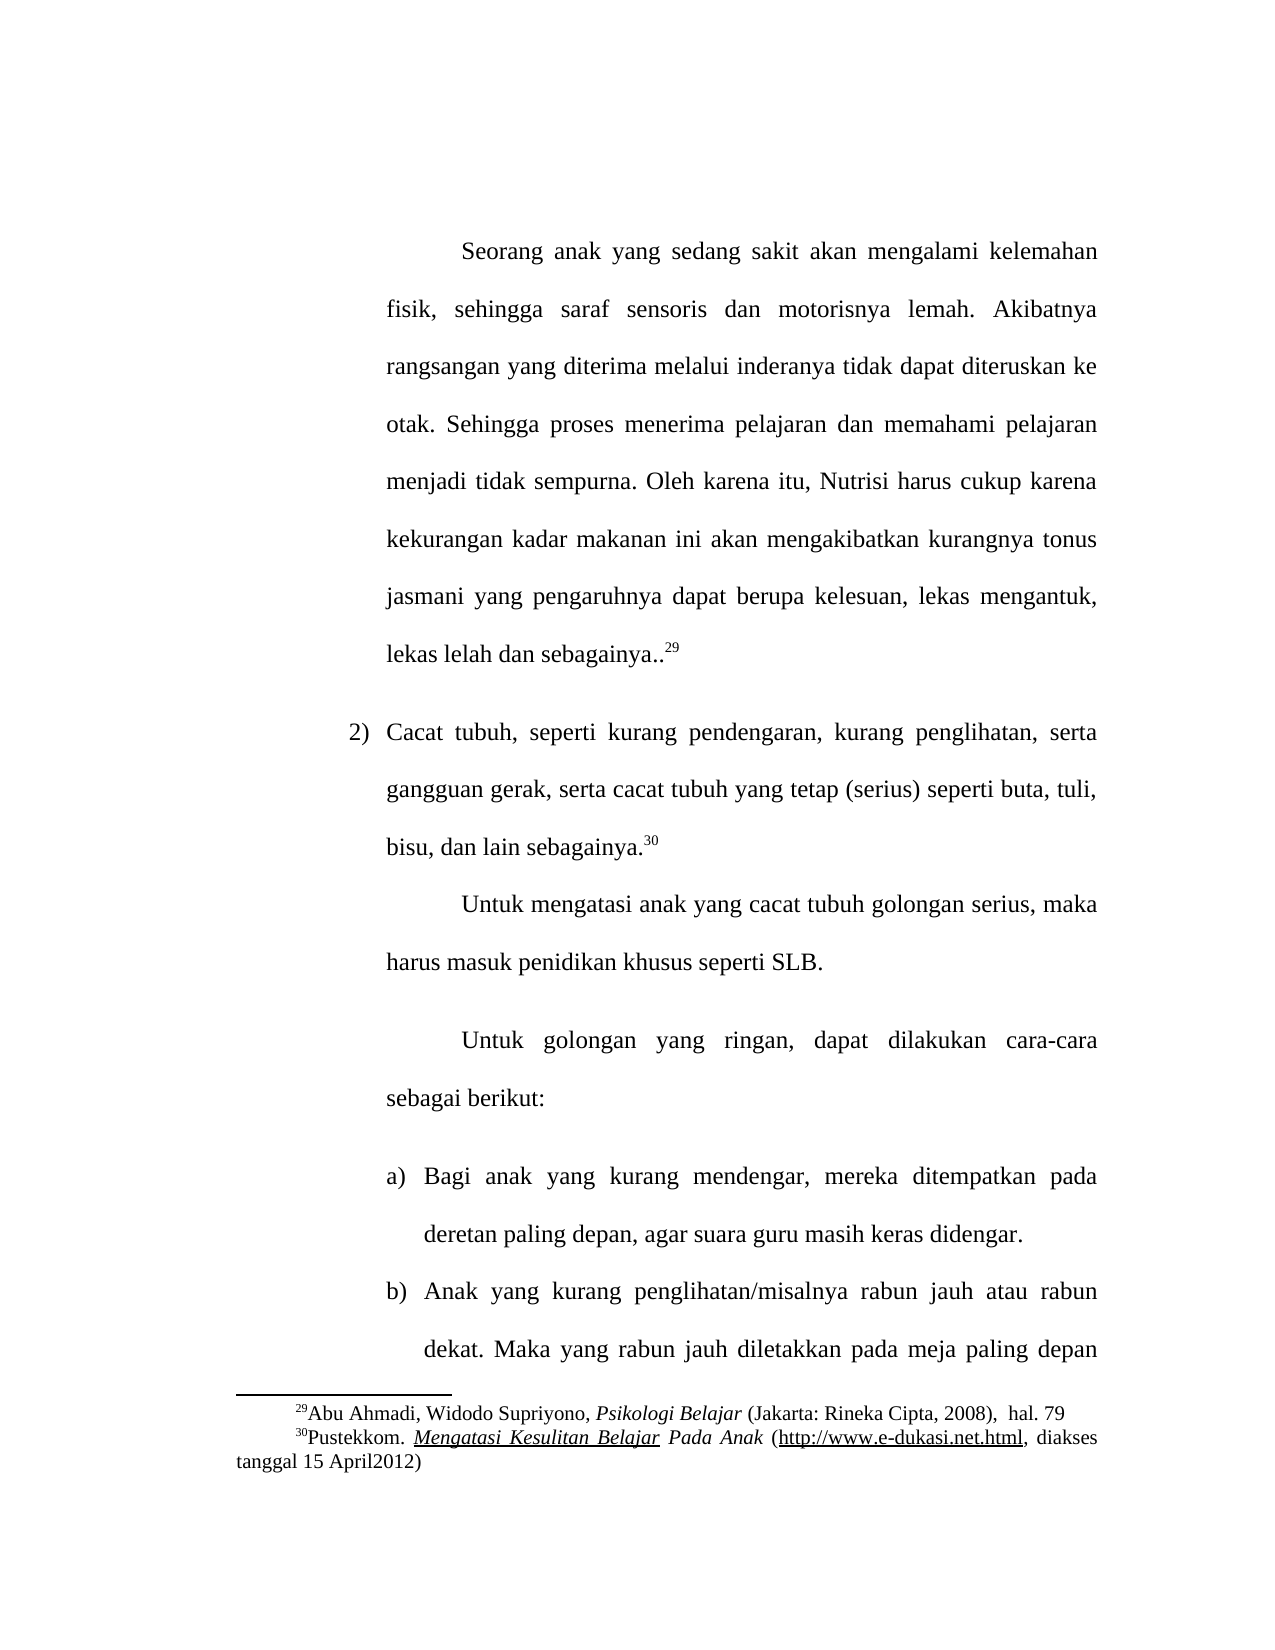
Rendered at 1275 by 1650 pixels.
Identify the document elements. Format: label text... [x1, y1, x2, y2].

text Untuk mengatasi anak yang cacat tubuh golongan serius, maka harus masuk penidikan khusus seperti SLB. [386, 889, 1098, 976]
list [386, 1276, 1098, 1362]
list Bagi anak yang kurang mendengar, mereka ditempatkan pada deretan paling depan, agar suara guru masih keras didengar. [386, 1161, 1098, 1247]
text Seorang anak yang sedang sakit akan mengalami kelemahan fisik, sehingga saraf sensoris dan motorisnya lemah. Akibatnya rangsangan yang diterima melalui inderanya tidak dapat diteruskan ke otak. Sehingga proses menerima pelajaran dan memahami pelajaran menjadi tidak sempurna. Oleh karena itu, Nutrisi harus cukup karena kekurangan kadar makanan ini akan mengakibatkan kurangnya tonus jasmani yang pengaruhnya dapat berupa kelesuan, lekas mengantuk, lekas lelah dan sebagainya.. [386, 236, 1098, 667]
text Untuk golongan yang ringan, dapat dilakukan cara-cara sebagai berikut: [386, 1025, 1098, 1112]
list Cacat tubuh, seperti kurang pendengaran, kurang penglihatan, serta gangguan gerak, serta cacat tubuh yang tetap (serius) seperti buta, tuli, bisu, dan lain sebagainya. [349, 717, 1098, 861]
